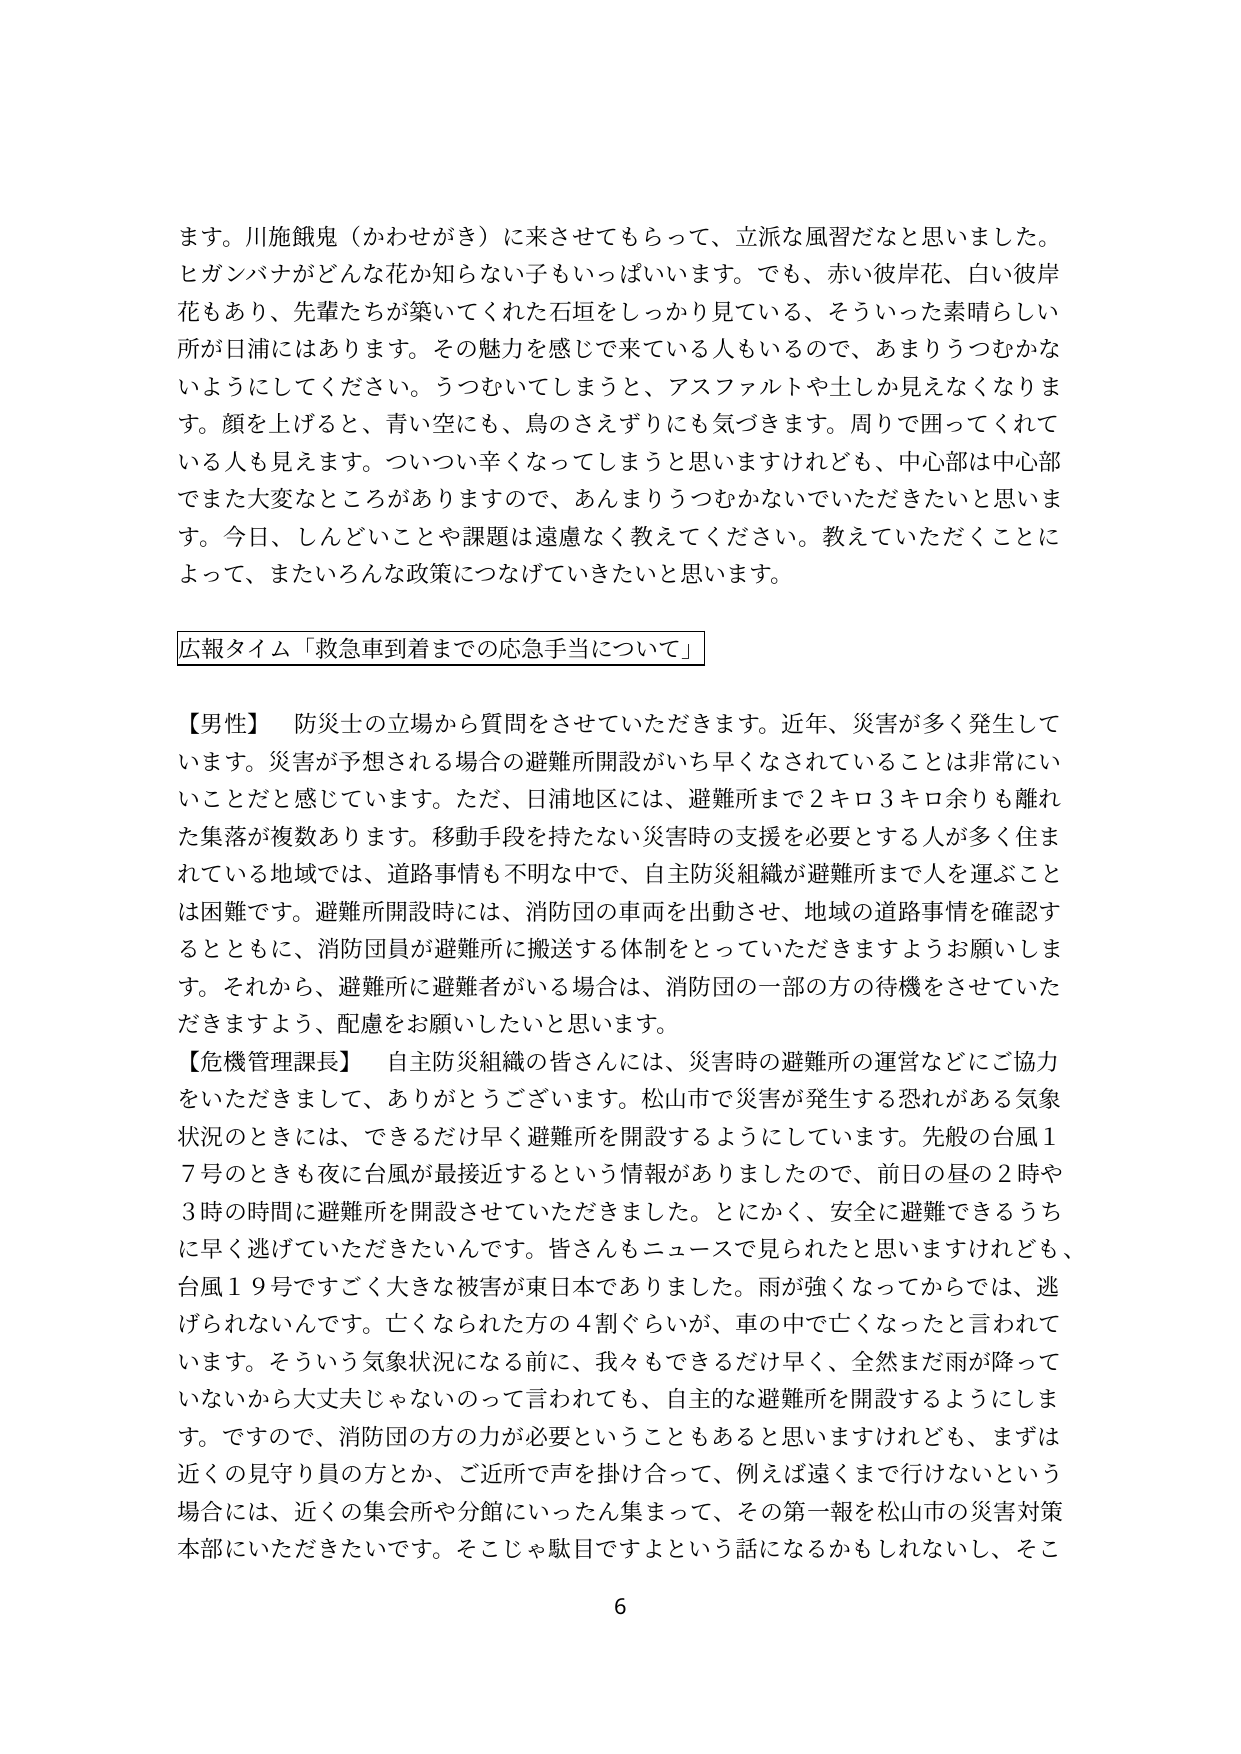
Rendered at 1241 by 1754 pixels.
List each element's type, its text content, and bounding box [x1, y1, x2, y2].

text 広報タイム「救急車到着までの応急手当について」 [177, 629, 1063, 667]
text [177, 217, 1063, 592]
text 【男性】 防災士の立場から質問をさせていただきます。近年、災害が多く発生しています。災害が予想される場合の避難所開設がいち早くなされていることは非常にいいことだと感じています。ただ、日浦地区には、避難所まで２キロ３キロ余りも離れた集落が複数あります。移動手段を持たない災害時の支援を必要とする人が多く住まれている地域では、道路事情も不明な中で、自主防災組織が避難所まで人を運ぶことは困難です。避難所開設時には、消防団の車両を出動させ、地域の道路事情を確認するとともに、消防団員が避難所に搬送する体制をとっていただきますようお願いします。それから、避難所に避難者がいる場合は、消防団の一部の方の待機をさせていただきますよう、配慮をお願いしたいと思います。 [177, 704, 1063, 1042]
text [177, 1042, 1063, 1567]
